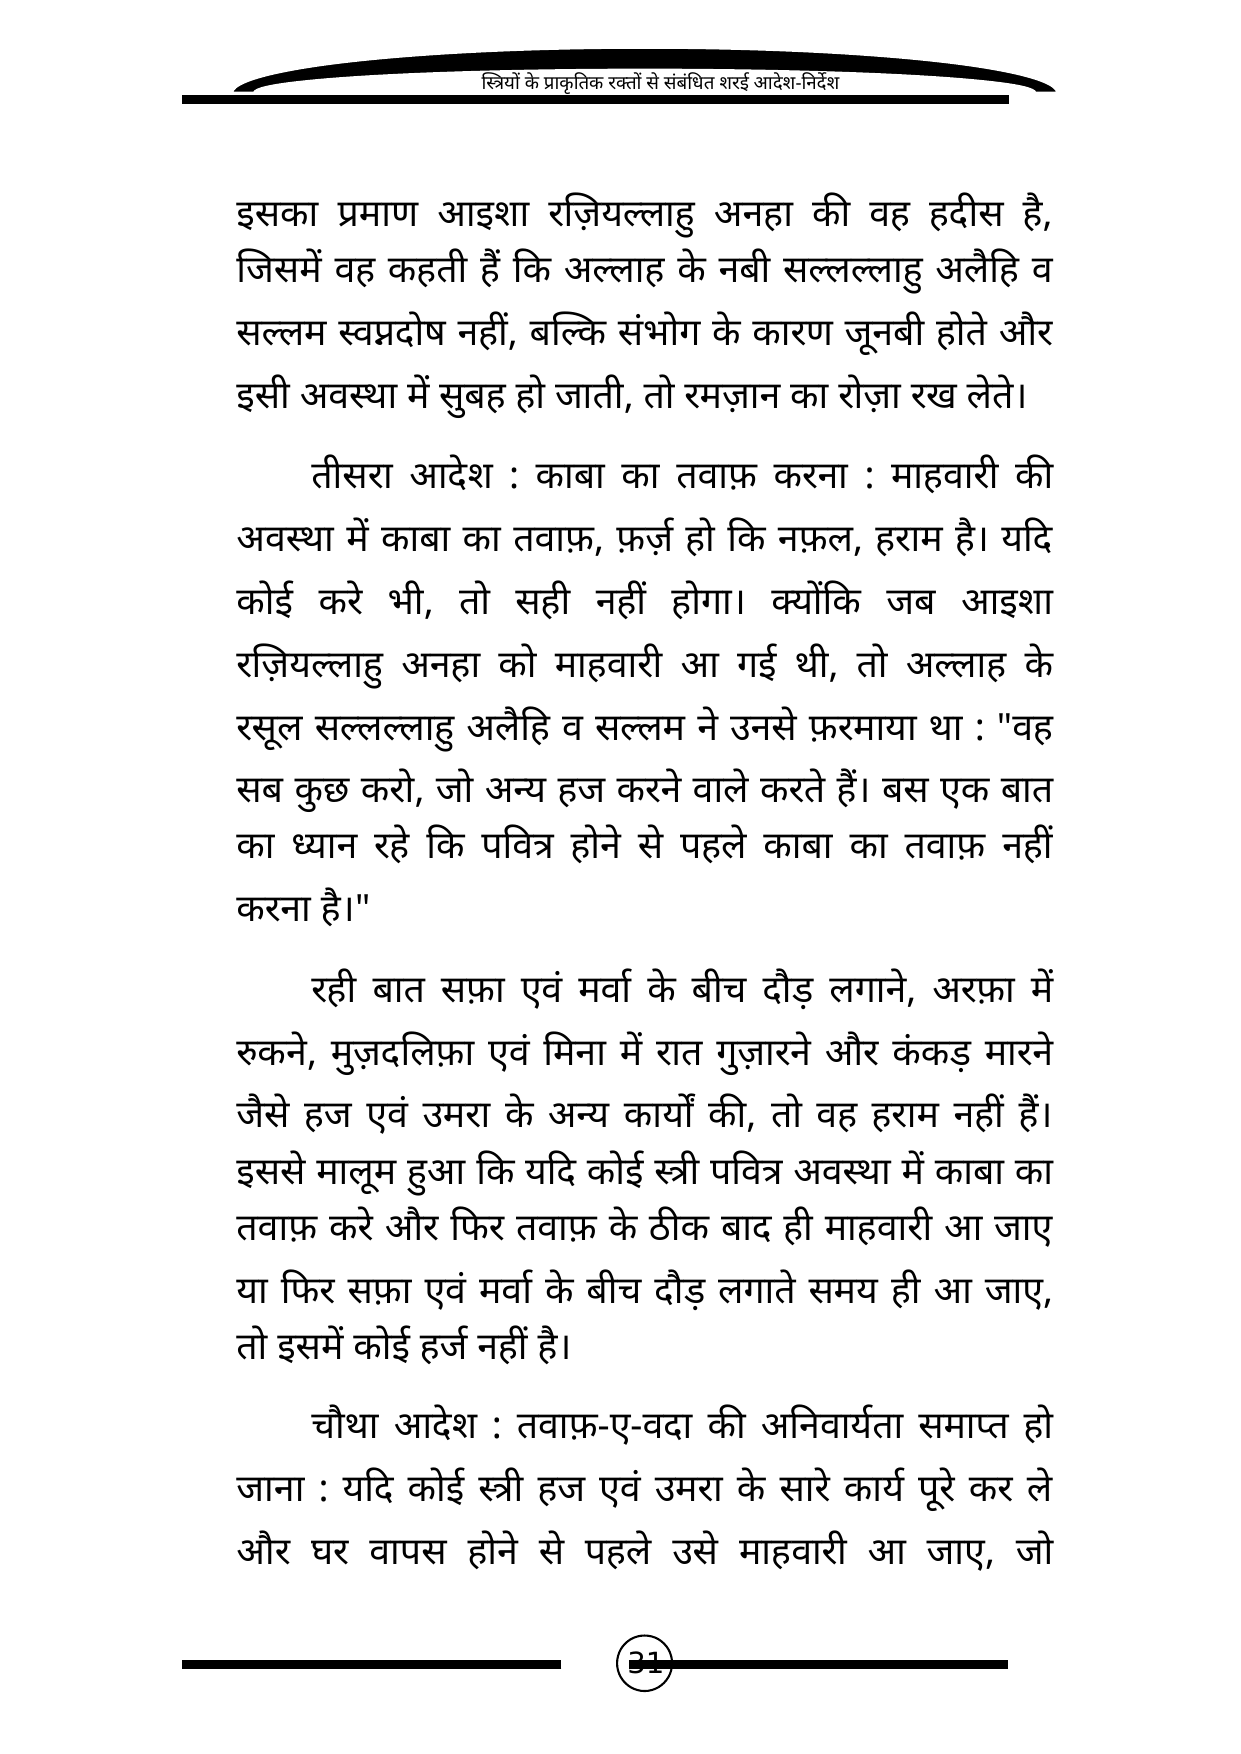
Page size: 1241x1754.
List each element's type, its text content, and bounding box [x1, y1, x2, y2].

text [236, 1398, 1053, 1579]
text रही बात सफ़ा एवं मर्वा के बीच दौड़ लगाने, अरफ़ा में रुकने, मुज़दलिफ़ा एवं मिना में रात गुज़ारने और कंकड़ मारने जैसे हज एवं उमरा के अन्य कार्यों की, तो वह हराम नहीं हैं। इससे मालूम हुआ कि यदि कोई स्त्री पवित्र अवस्था में काबा का तवाफ़ करे और फिर तवाफ़ के ठीक बाद ही माहवारी आ जाए या फिर सफ़ा एवं मर्वा के बीच दौड़ लगाते समय ही आ जाए, तो इसमें कोई हर्ज नहीं है। [236, 962, 1053, 1374]
text तीसरा आदेश : काबा का तवाफ़ करना : माहवारी की अवस्था में काबा का तवाफ़, फ़र्ज़ हो कि नफ़ल, हराम है। यदि कोई करे भी, तो सही नहीं होगा। क्योंकि जब आइशा रज़ियल्लाहु अनहा को माहवारी आ गई थी, तो अल्लाह के रसूल सल्लल्लाहु अलैहि व सल्लम ने उनसे फ़रमाया था : "वह सब कुछ करो, जो अन्य हज करने वाले करते हैं। बस एक बात का ध्यान रहे कि पवित्र होने से पहले काबा का तवाफ़ नहीं करना है।" [236, 448, 1053, 937]
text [236, 186, 1053, 423]
